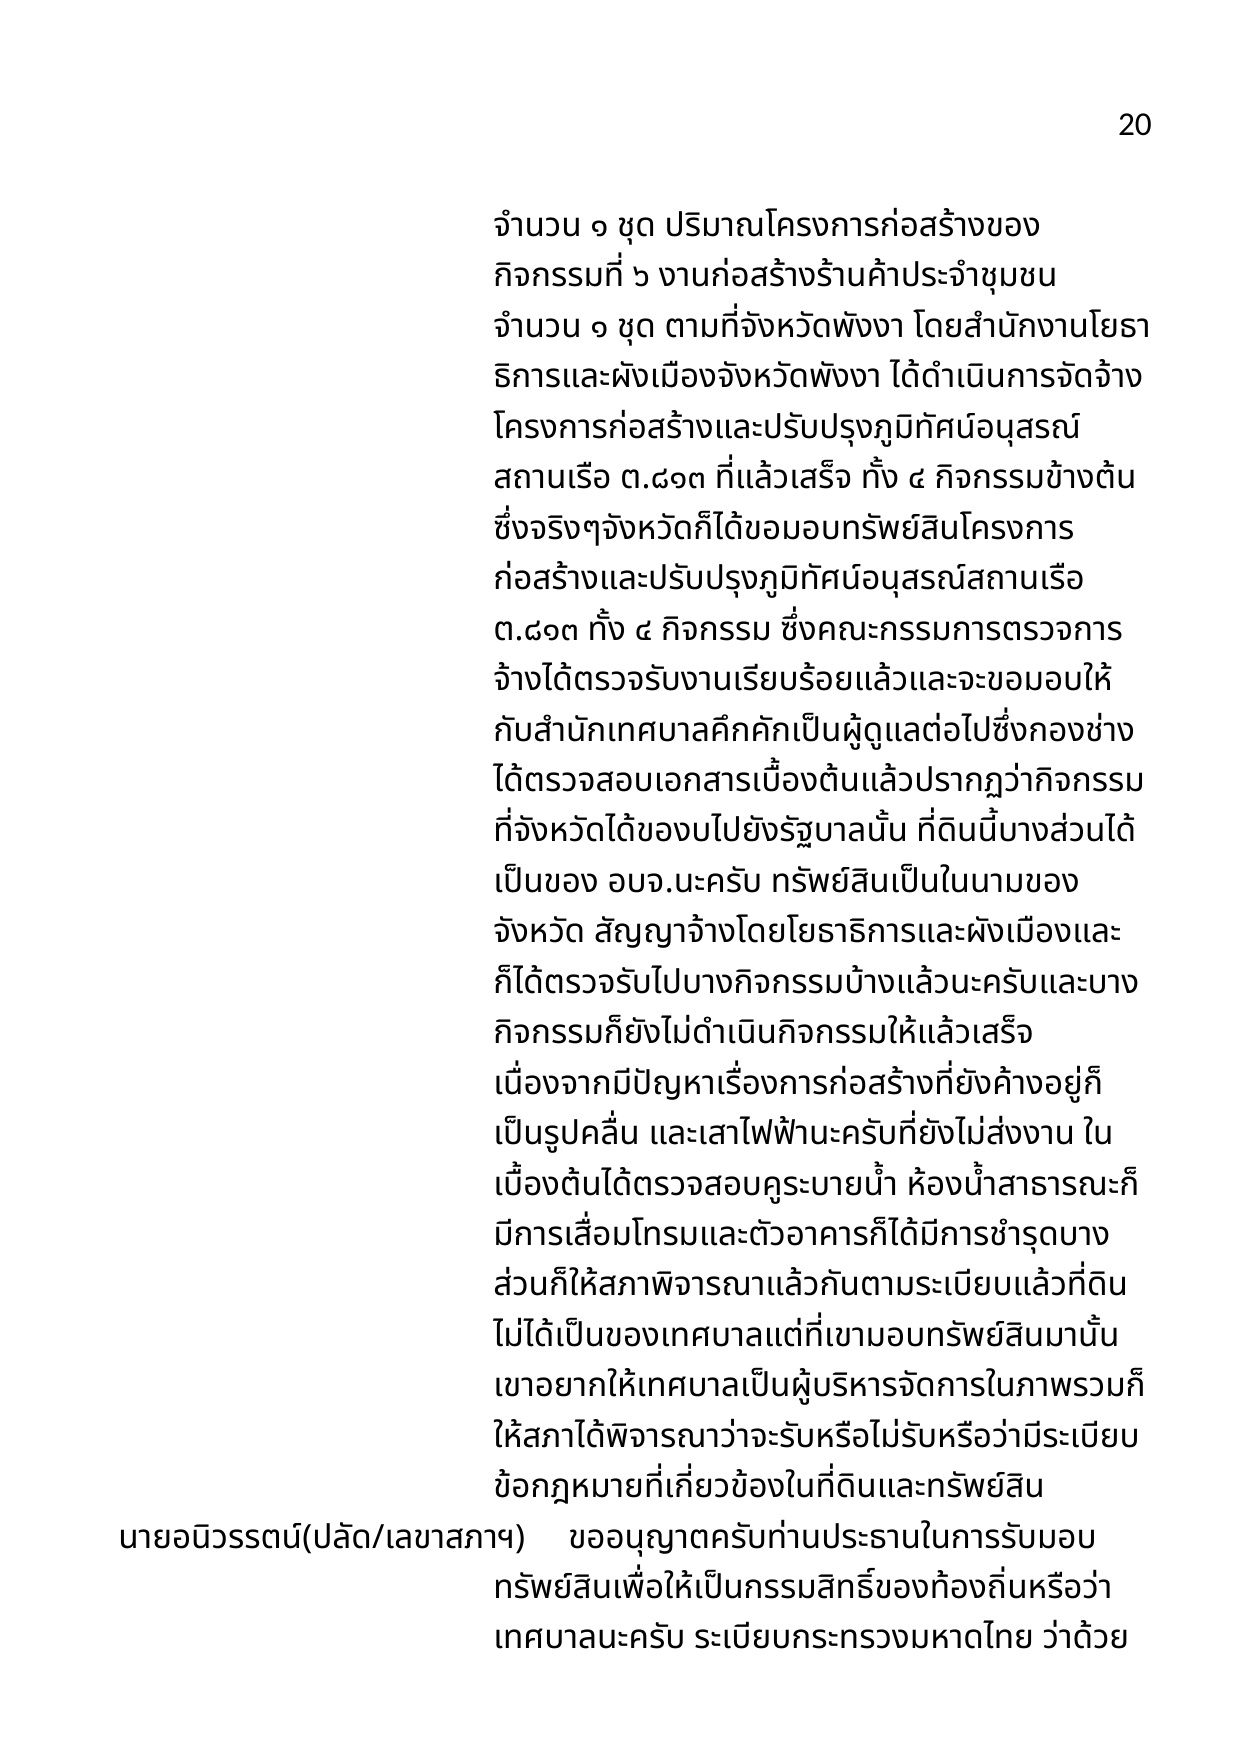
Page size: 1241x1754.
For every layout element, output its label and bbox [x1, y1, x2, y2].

text [118, 1512, 1152, 1664]
text [118, 201, 1152, 1512]
